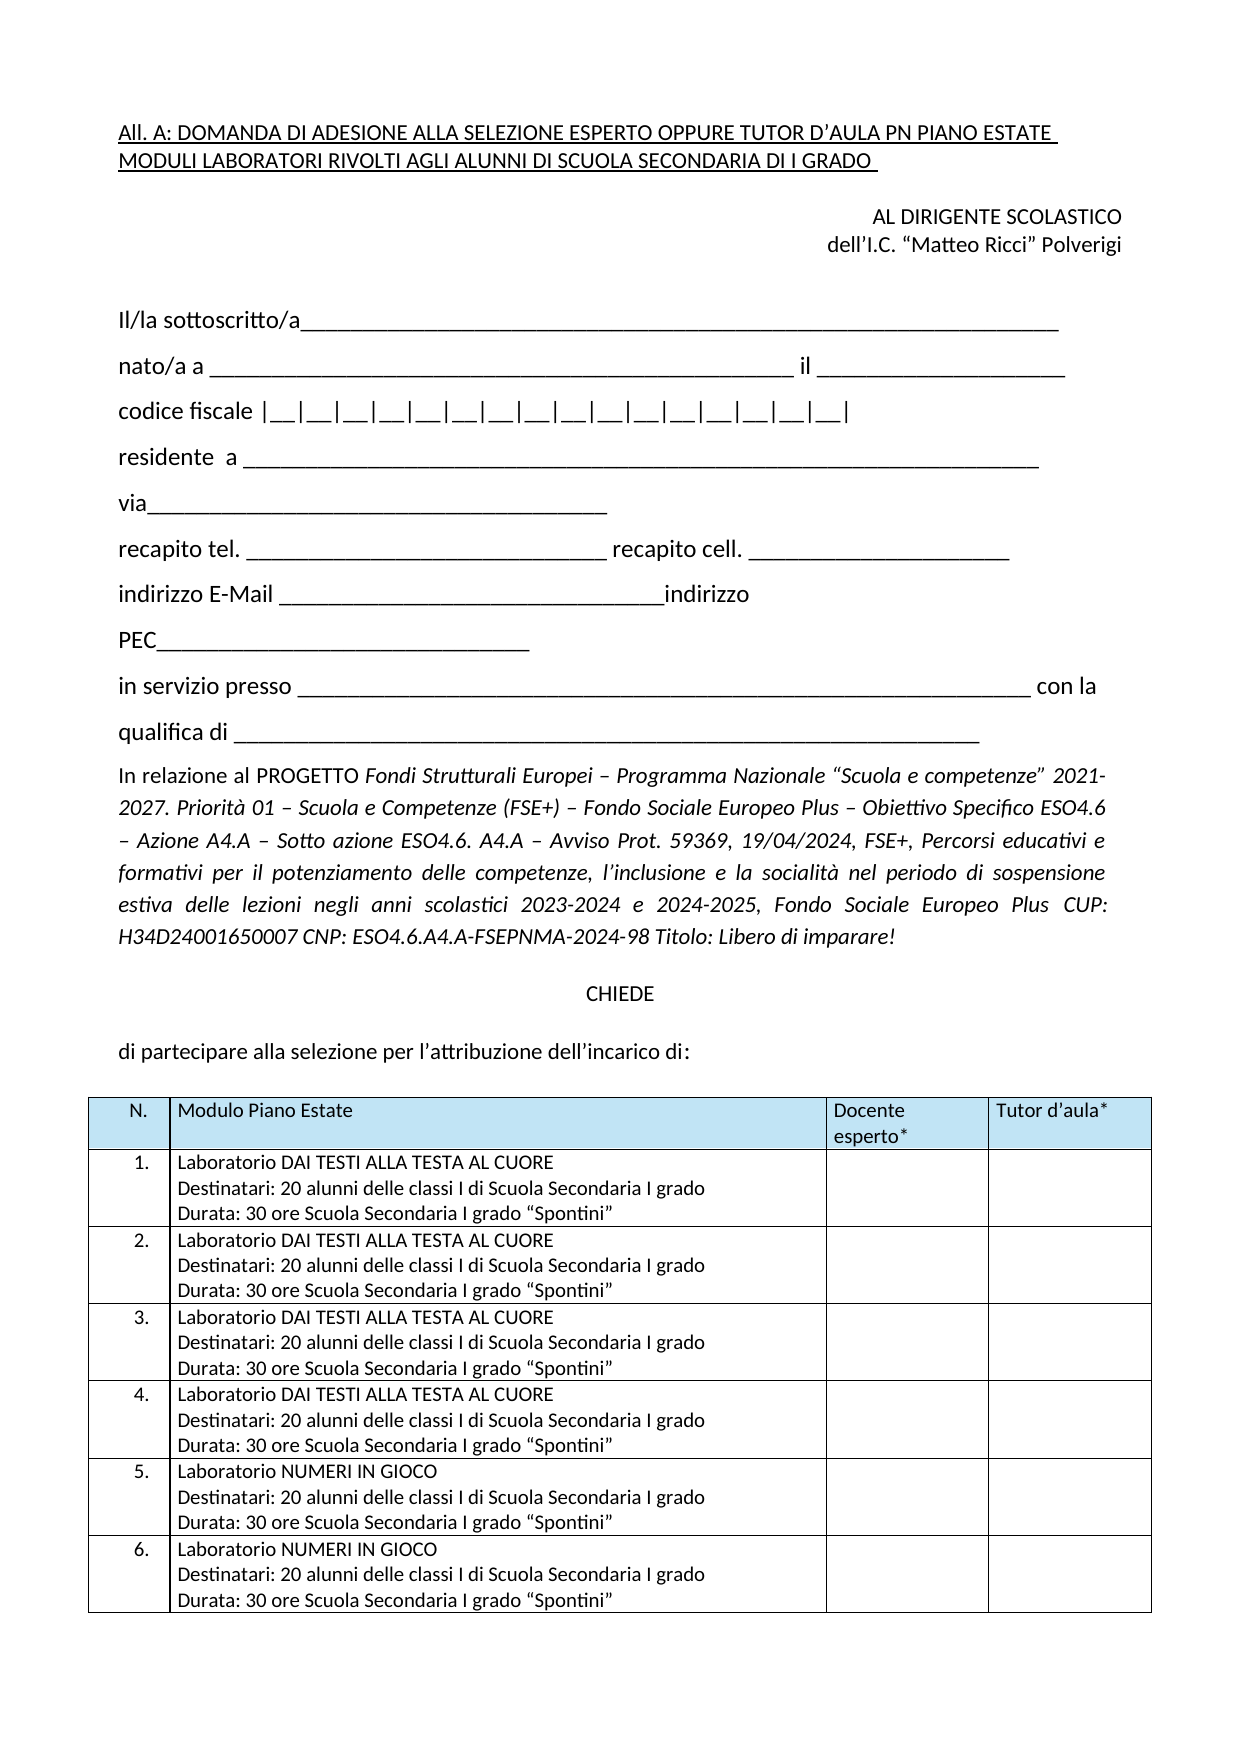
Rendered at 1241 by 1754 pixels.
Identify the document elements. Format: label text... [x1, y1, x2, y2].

text Il/la sottoscritto/a_____________________________________________________________ [118, 304, 1122, 334]
table_cell [89, 1459, 169, 1535]
text dell’I.C. “Matteo Ricci” Polverigi [118, 230, 1122, 258]
table_cell [827, 1459, 988, 1535]
table_header Docente esperto* [827, 1098, 988, 1148]
table_cell [989, 1304, 1151, 1380]
text via_____________________________________ [118, 487, 1122, 517]
text residente a ________________________________________________________________ [118, 441, 1122, 472]
text recapito tel. _____________________________ recapito cell. _____________________ [118, 533, 1122, 563]
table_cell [171, 1459, 826, 1535]
table_cell [989, 1536, 1151, 1612]
table_cell [989, 1381, 1151, 1458]
table_cell [89, 1227, 169, 1303]
table_header Modulo Piano Estate [171, 1098, 826, 1148]
table_cell [989, 1227, 1151, 1303]
text AL DIRIGENTE SCOLASTICO [118, 202, 1122, 230]
text in servizio presso ___________________________________________________________ con la qualifica di ____________________________________________________________ [118, 670, 1122, 746]
table_cell [89, 1536, 169, 1612]
table_cell Laboratorio DAI TESTI ALLA TESTA AL CUORE Destinatari: 20 alunni delle classi I di Scuola Secondaria I grado Durata: 30 ore Scuola Secondaria I grado “Spontini” [171, 1227, 826, 1303]
text All. A: DOMANDA DI ADESIONE ALLA SELEZIONE ESPERTO OPPURE TUTOR D’AULA PN PIANO ESTATE MODULI LABORATORI RIVOLTI AGLI ALUNNI DI SCUOLA SECONDARIA DI I GRADO [118, 118, 1122, 174]
text In relazione al PROGETTO Fondi Strutturali Europei – Programma Nazionale “Scuola e competenze” 2021-2027. Priorità 01 – Scuola e Competenze (FSE+) – Fondo Sociale Europeo Plus – Obiettivo Specifico ESO4.6 – Azione A4.A – Sotto azione ESO4.6. A4.A – Avviso Prot. 59369, 19/04/2024, FSE+, Percorsi educativi e formativi per il potenziamento delle competenze, l’inclusione e la socialità nel periodo di sospensione estiva delle lezioni negli anni scolastici 2023-2024 e 2024-2025, Fondo Sociale Europeo Plus CUP: H34D24001650007 CNP: ESO4.6.A4.A-FSEPNMA-2024-98 Titolo: Libero di imparare! [118, 761, 1110, 950]
table_header N. [89, 1098, 169, 1148]
table_cell [989, 1150, 1151, 1226]
text di partecipare alla selezione per l’attribuzione dell’incarico di: [118, 1036, 1122, 1066]
text CHIEDE [118, 979, 1122, 1007]
table_cell [827, 1536, 988, 1612]
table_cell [171, 1536, 826, 1612]
table_cell [827, 1381, 988, 1458]
table_cell [89, 1150, 169, 1226]
table_header Tutor d’aula* [989, 1098, 1151, 1148]
table_cell [89, 1381, 169, 1458]
table_cell [989, 1459, 1151, 1535]
table_cell [89, 1304, 169, 1380]
text indirizzo E-Mail _______________________________indirizzo PEC______________________________ [118, 578, 1122, 655]
table_cell Laboratorio DAI TESTI ALLA TESTA AL CUORE Destinatari: 20 alunni delle classi I di Scuola Secondaria I grado Durata: 30 ore Scuola Secondaria I grado “Spontini” [171, 1381, 826, 1458]
table_cell [827, 1304, 988, 1380]
text nato/a a _______________________________________________ il ____________________ [118, 350, 1122, 380]
table_cell [827, 1150, 988, 1226]
table_cell [827, 1227, 988, 1303]
table_cell Laboratorio DAI TESTI ALLA TESTA AL CUORE Destinatari: 20 alunni delle classi I di Scuola Secondaria I grado Durata: 30 ore Scuola Secondaria I grado “Spontini” [171, 1304, 826, 1380]
text codice fiscale |__|__|__|__|__|__|__|__|__|__|__|__|__|__|__|__| [118, 396, 1122, 426]
table_cell Laboratorio DAI TESTI ALLA TESTA AL CUORE Destinatari: 20 alunni delle classi I di Scuola Secondaria I grado Durata: 30 ore Scuola Secondaria I grado “Spontini” [171, 1150, 826, 1226]
